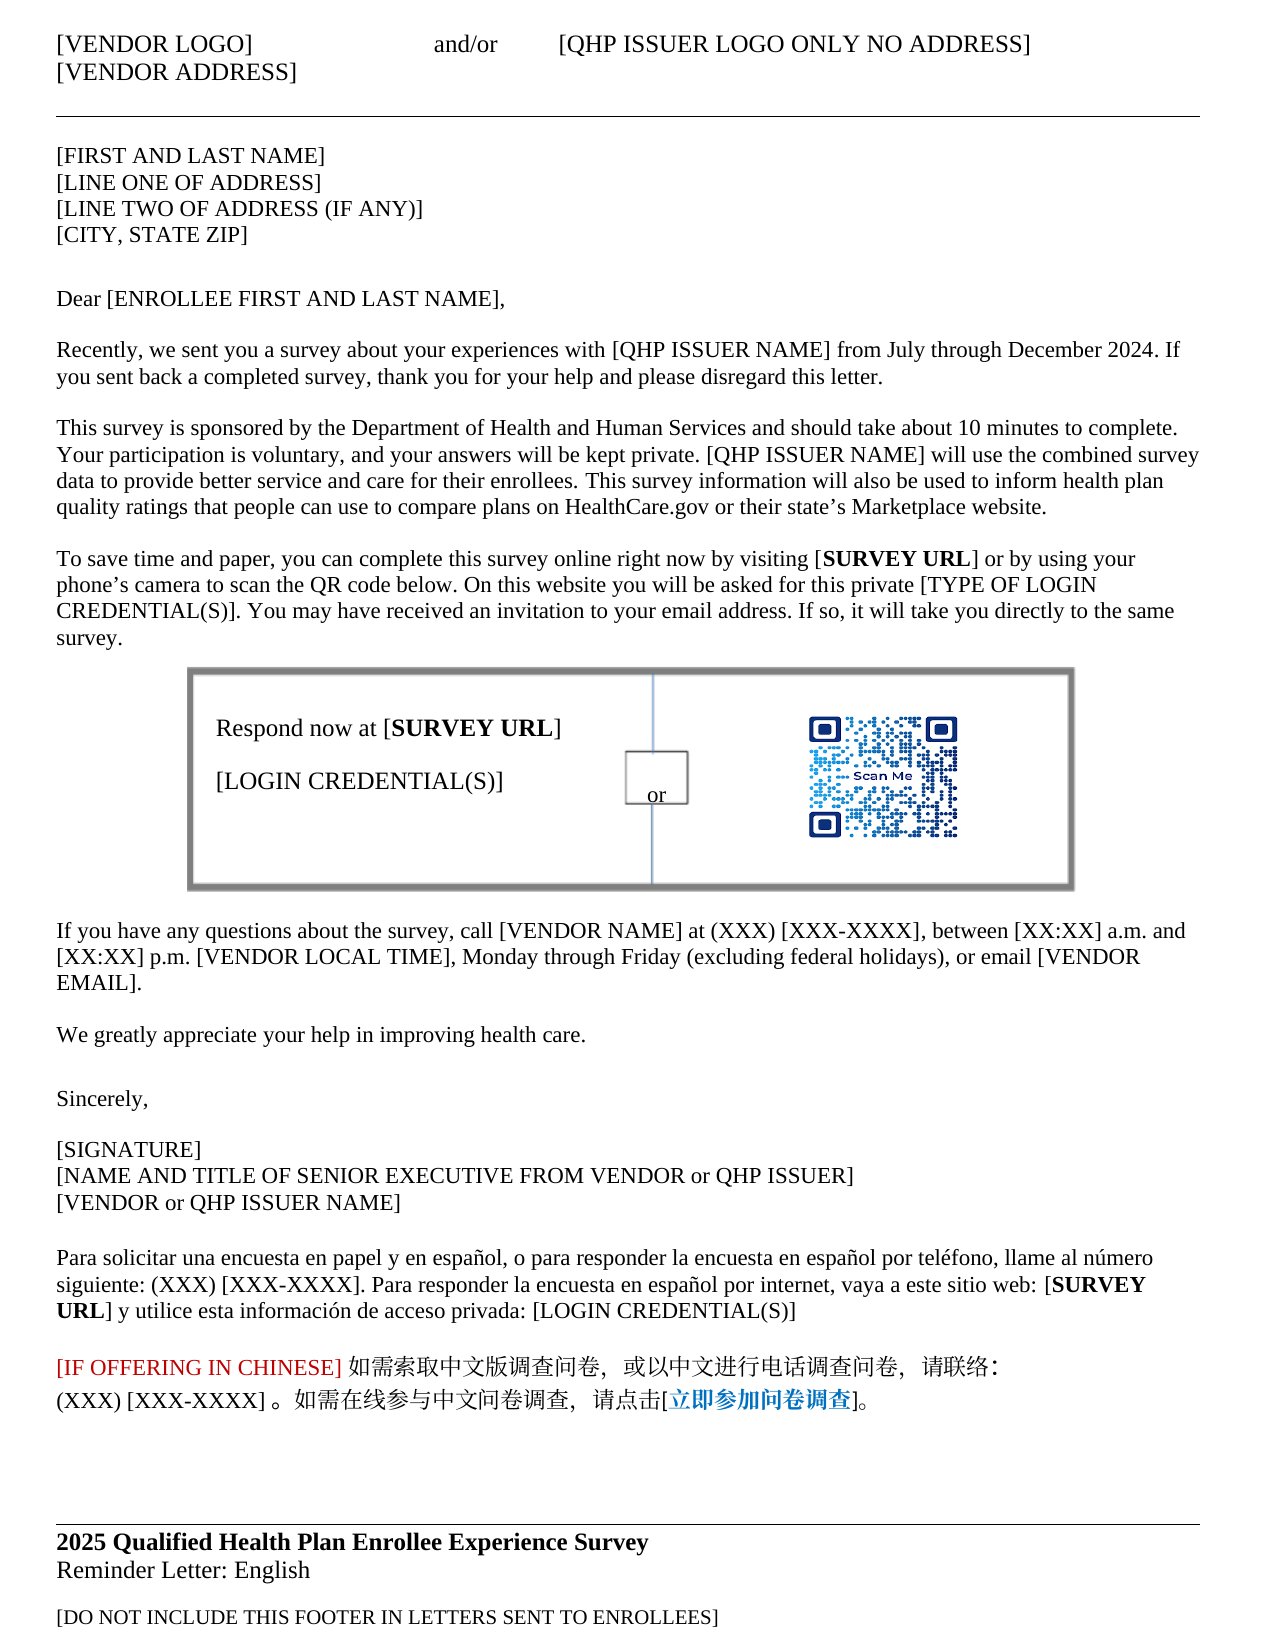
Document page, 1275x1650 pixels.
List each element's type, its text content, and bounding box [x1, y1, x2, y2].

text Para solicitar una encuesta en papel y en español, o para responder la encuesta en español por teléfono, llame al número siguiente: (XXX) [XXX-XXXX]. Para responder la encuesta en español por internet, vaya a este sitio web: [SURVEY URL] y utilice esta información de acceso privada: [LOGIN CREDENTIAL(S)] [56, 1244, 1200, 1323]
text Sincerely, [56, 1085, 1200, 1111]
text This survey is sponsored by the Department of Health and Human Services and should take about 10 minutes to complete. Your participation is voluntary, and your answers will be kept private. [QHP ISSUER NAME] will use the combined survey data to provide better service and care for their enrollees. This survey information will also be used to inform health plan quality ratings that people can use to compare plans on HealthCare.gov or their state’s Marketplace website. [56, 414, 1200, 520]
text To save time and paper, you can complete this survey online right now by visiting [SURVEY URL] or by using your phone’s camera to scan the QR code below. On this website you will be asked for this private [TYPE OF LOGIN CREDENTIAL(S)]. You may have received an invitation to your email address. If so, it will take you directly to the same survey. [56, 545, 1200, 650]
text [NAME AND TITLE OF SENIOR EXECUTIVE FROM VENDOR or QHP ISSUER] [56, 1162, 1200, 1189]
text [IF OFFERING IN CHINESE] 如需索取中文版调查问卷，或以中文进行电话调查问卷，请联络： (XXX) [XXX-XXXX] 。如需在线参与中文问卷调查，请点击[立即参加问卷调查]。 [56, 1348, 1200, 1415]
text [VENDOR or QHP ISSUER NAME] [56, 1189, 1200, 1215]
text Respond now at [SURVEY URL] [216, 713, 591, 741]
text [FIRST AND LAST NAME] [LINE ONE OF ADDRESS] [LINE TWO OF ADDRESS (IF ANY)] [CITY, STATE ZIP] [56, 142, 1200, 248]
text Recently, we sent you a survey about your experiences with [QHP ISSUER NAME] from July through December 2024. If you sent back a completed survey, thank you for your help and please disregard this letter. [56, 337, 1200, 389]
text Dear [ENROLLEE FIRST AND LAST NAME], [56, 285, 1200, 312]
text or [591, 781, 666, 808]
text [LOGIN CREDENTIAL(S)] [216, 766, 591, 795]
text If you have any questions about the survey, call [VENDOR NAME] at (XXX) [XXX-XXXX], between [XX:XX] a.m. and [XX:XX] p.m. [VENDOR LOCAL TIME], Monday through Friday (excluding federal holidays), or email [VENDOR EMAIL]. [56, 917, 1200, 996]
text [SIGNATURE] [56, 1136, 1200, 1162]
text We greatly appreciate your help in improving health care. [56, 1021, 1200, 1047]
picture [187, 650, 1078, 914]
